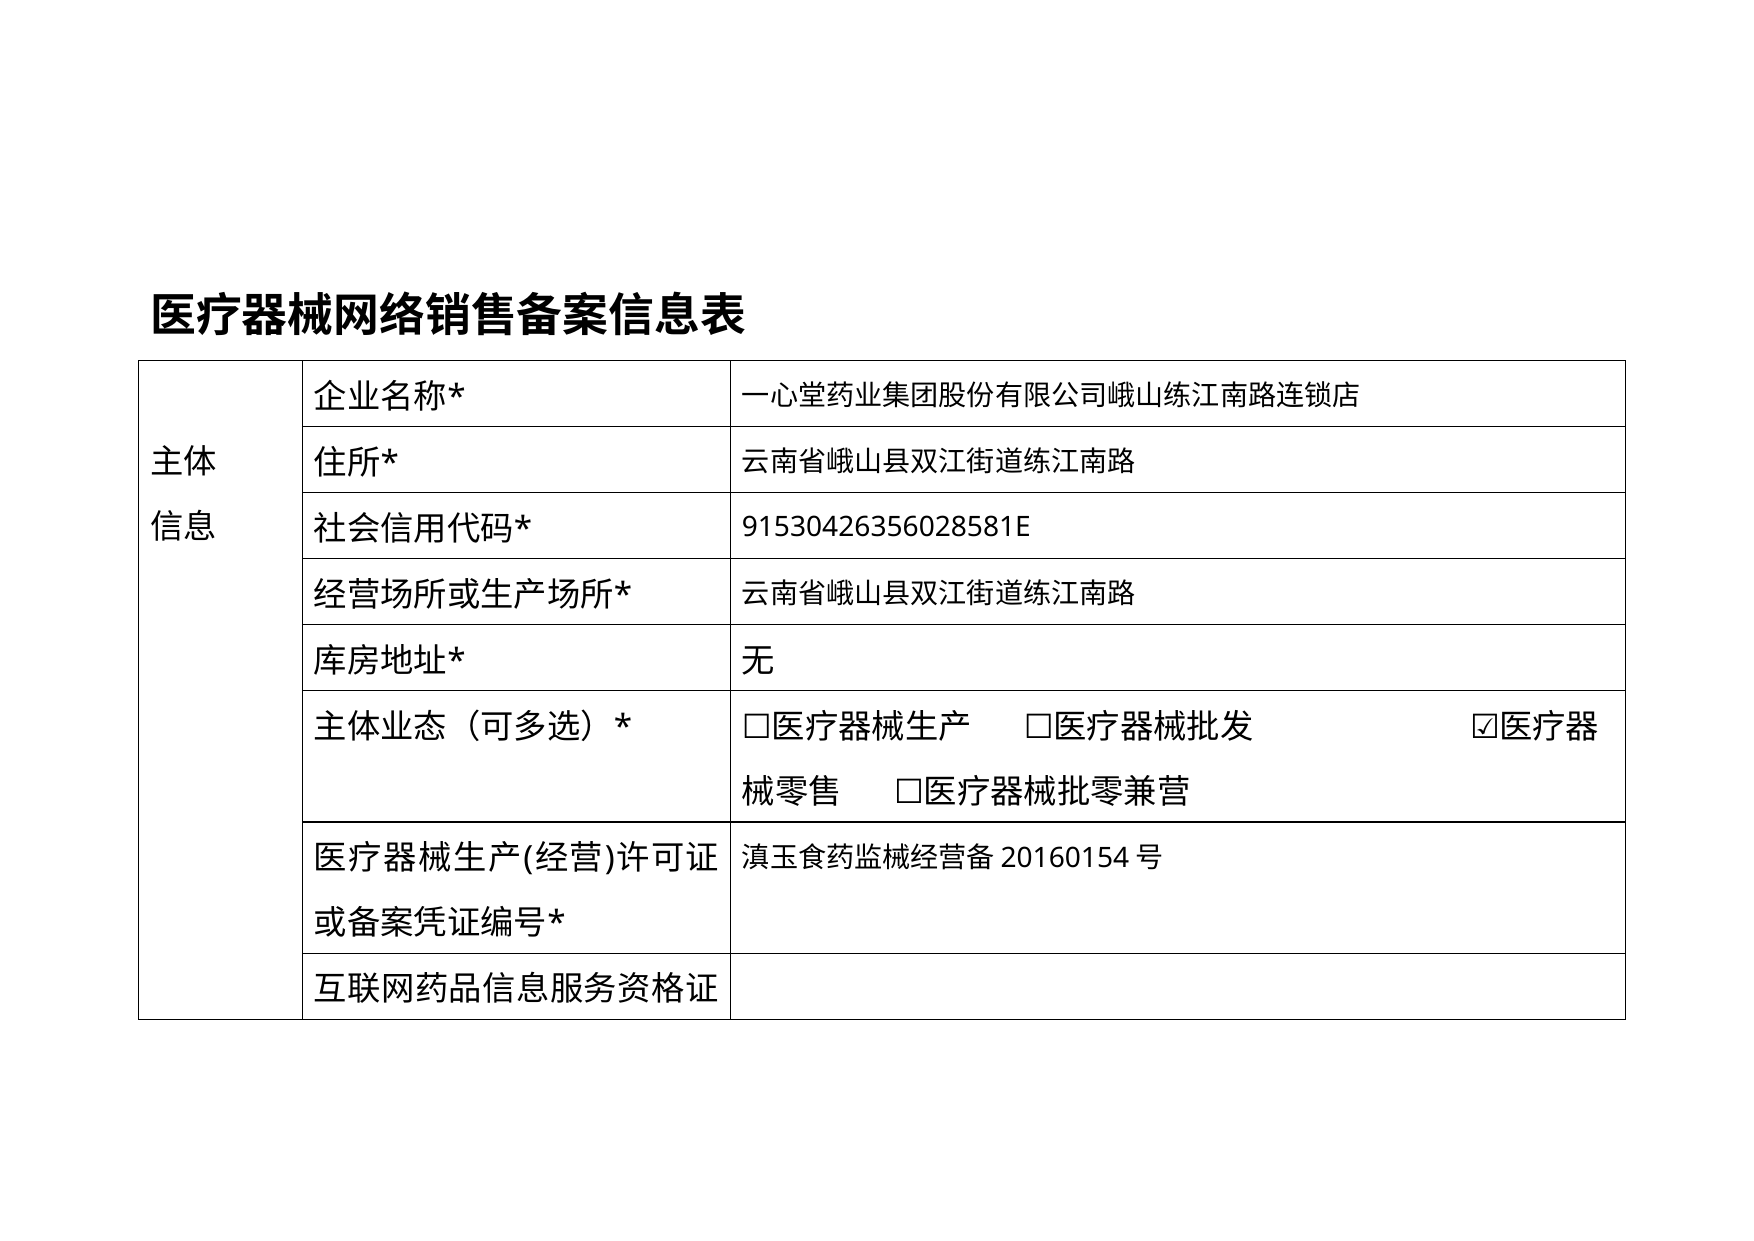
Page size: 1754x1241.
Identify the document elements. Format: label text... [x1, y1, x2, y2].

table_cell 经营场所或生产场所* [303, 559, 730, 624]
text 医疗器械网络销售备案信息表 [150, 263, 1604, 360]
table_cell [303, 954, 730, 1018]
table_cell 无 [731, 625, 1625, 690]
table_cell 库房地址* [303, 625, 730, 690]
table_cell 滇玉食药监械经营备20160154号 [731, 823, 1625, 952]
table_cell 医疗器械生产(经营)许可证或备案凭证编号* [303, 823, 730, 952]
table_cell 云南省峨山县双江街道练江南路 [731, 427, 1625, 492]
table_cell 住所* [303, 427, 730, 492]
table_cell 云南省峨山县双江街道练江南路 [731, 559, 1625, 624]
table_cell 91530426356028581E [731, 493, 1625, 558]
table_cell ☐医疗器械生产 ☐医疗器械批发 ☑医疗器械零售 ☐医疗器械批零兼营 [731, 691, 1625, 821]
table_cell 主体业态（可多选）* [303, 691, 730, 821]
table_cell 社会信用代码* [303, 493, 730, 558]
table_header 一心堂药业集团股份有限公司峨山练江南路连锁店 [731, 361, 1625, 426]
table_header 企业名称* [303, 361, 730, 426]
table_cell [731, 954, 1625, 1018]
table_header 主体 信息 [139, 361, 302, 1018]
